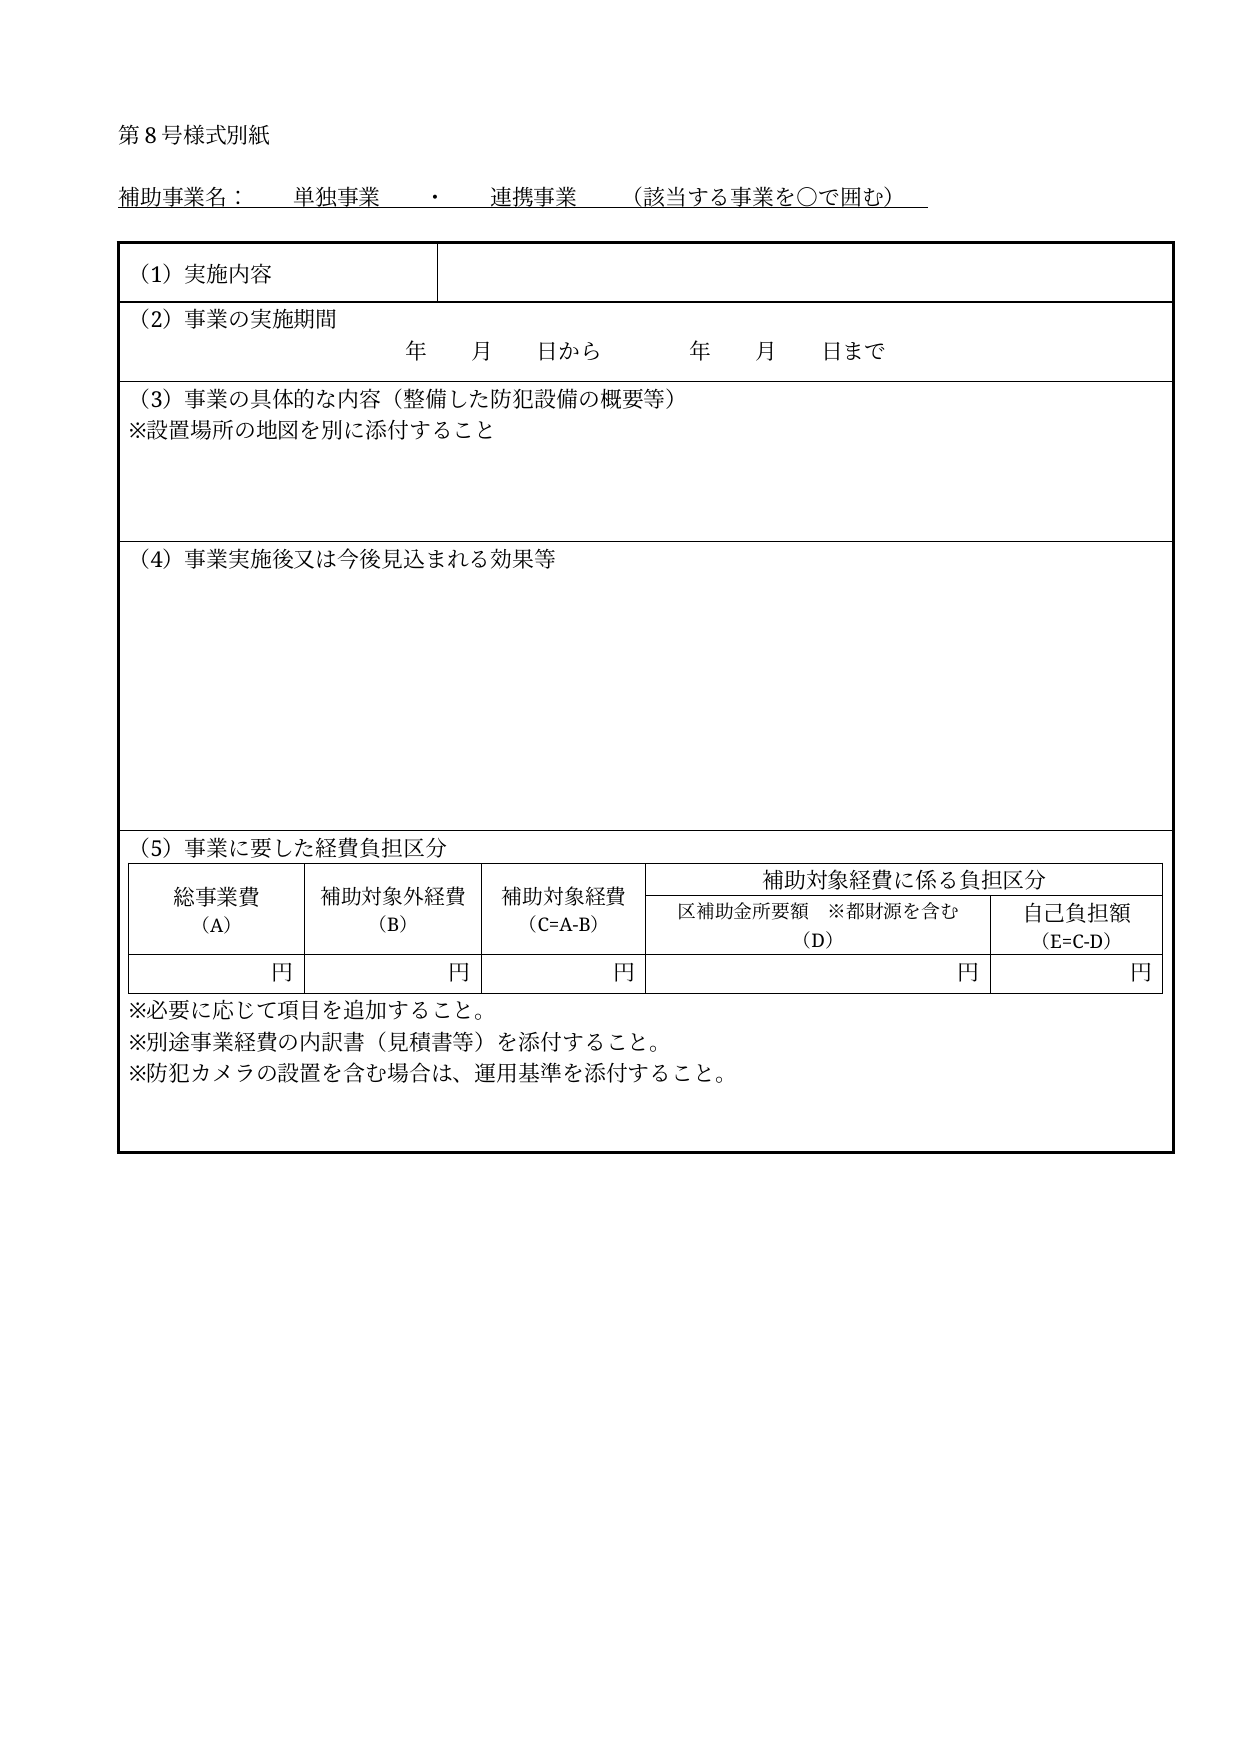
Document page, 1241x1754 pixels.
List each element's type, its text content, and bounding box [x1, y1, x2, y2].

table_header [438, 244, 1172, 301]
table_cell （2）事業の実施期間 年 月 日から 年 月 日まで [120, 303, 1172, 381]
table_cell （4）事業実施後又は今後見込まれる効果等 [120, 542, 1172, 830]
text 補助事業名： 単独事業 ・ 連携事業 （該当する事業を○で囲む） [118, 180, 1122, 211]
text 第8号様式別紙 [118, 118, 1122, 150]
table_cell （3）事業の具体的な内容（整備した防犯設備の概要等） ※設置場所の地図を別に添付すること [120, 382, 1172, 541]
table_cell （5）事業に要した経費負担区分 ※必要に応じて項目を追加すること。 ※別途事業経費の内訳書（見積書等）を添付すること。 ※防犯カメラの設置を含む場合は、運用基準を添付すること。 [120, 831, 1172, 1151]
table_header （1）実施内容 [120, 244, 437, 301]
